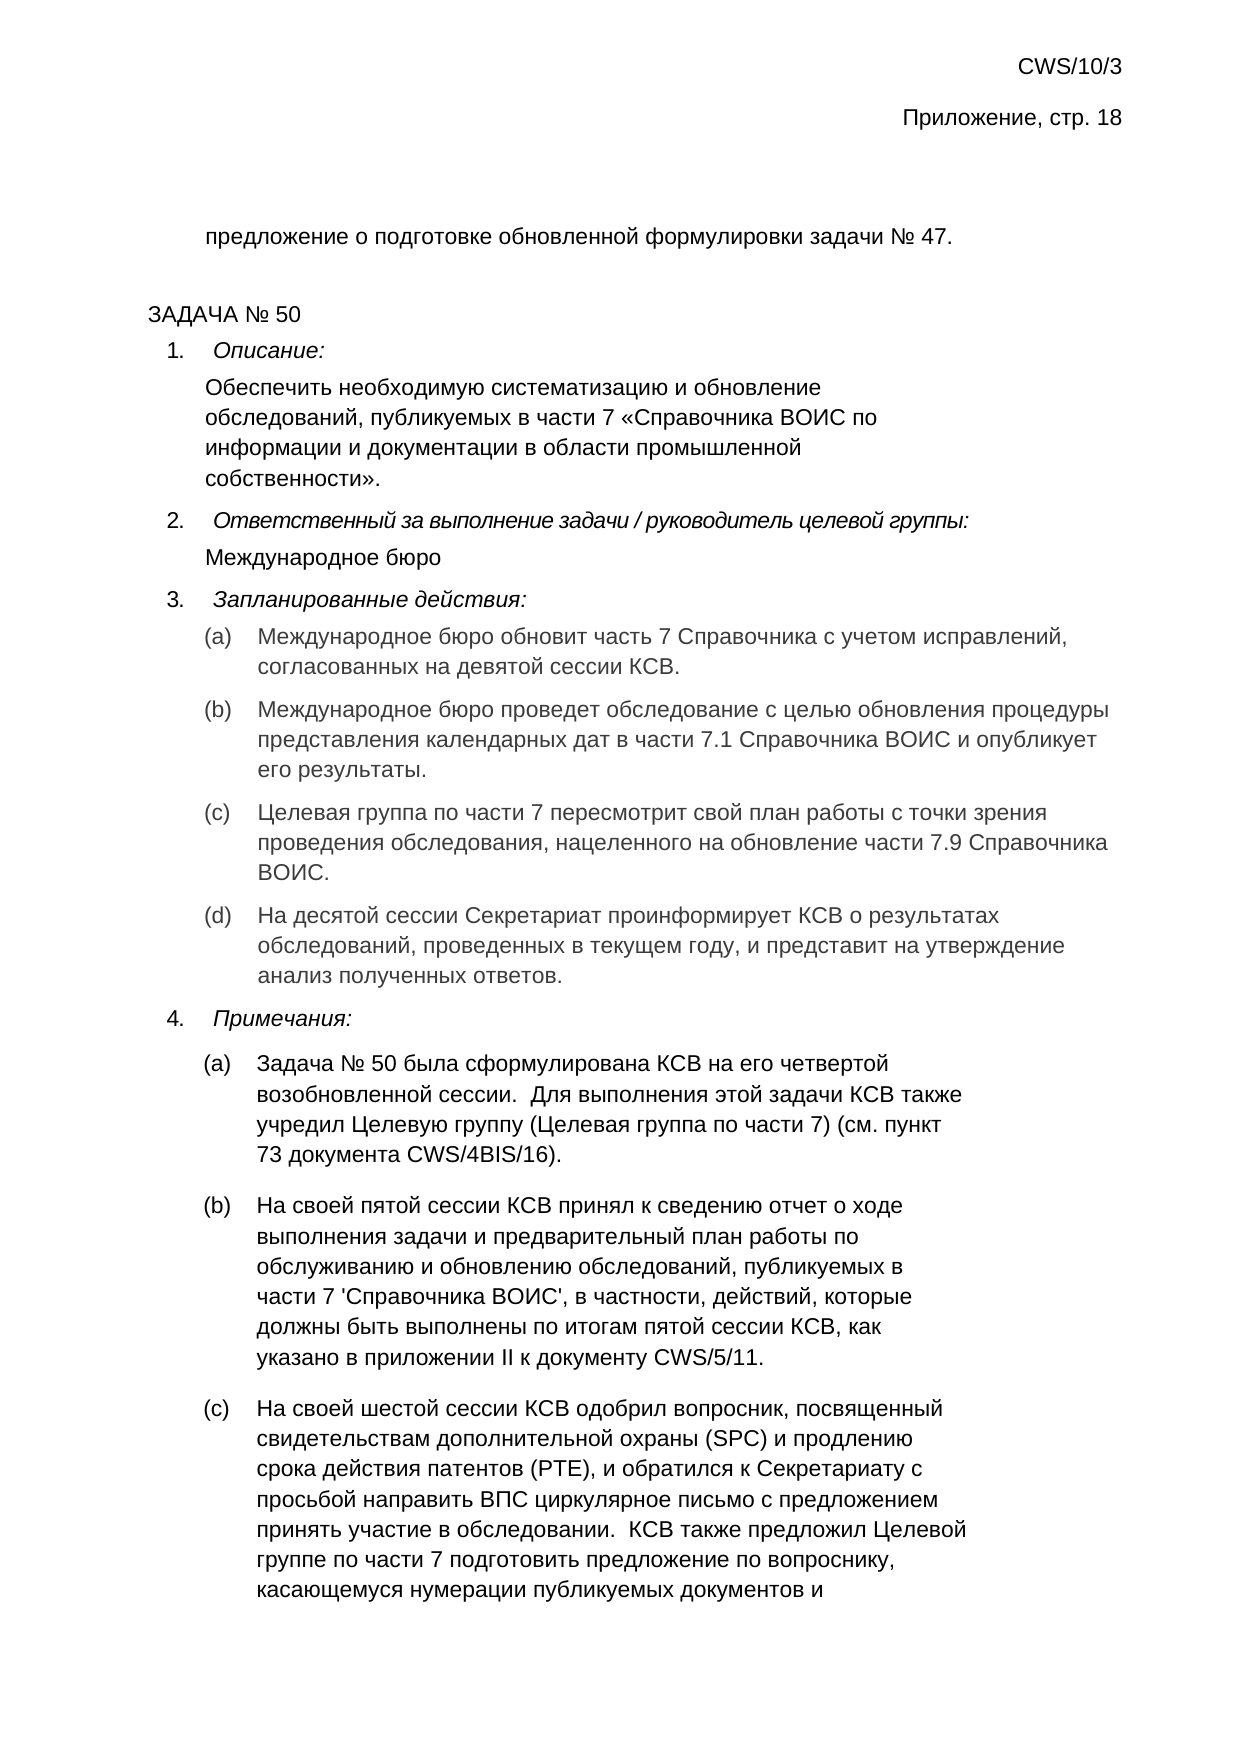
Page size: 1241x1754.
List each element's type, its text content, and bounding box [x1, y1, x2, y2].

list На десятой сессии Секретариат проинформирует КСВ о результатах обследований, проведенных в текущем году, и представит на утверждение анализ полученных ответов. [204, 902, 1122, 989]
text Международное бюро [205, 544, 936, 570]
subtitle Запланированные действия: [166, 586, 1122, 613]
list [203, 1395, 968, 1603]
subtitle ЗАДАЧА № 50 [148, 301, 1122, 327]
text Обеспечить необходимую систематизацию и обновление обследований, публикуемых в части 7 «Справочника ВОИС по информации и документации в области промышленной собственности». [205, 374, 936, 491]
subtitle Ответственный за выполнение задачи / руководитель целевой группы: [166, 507, 1122, 534]
list На своей пятой сессии КСВ принял к сведению отчет о ходе выполнения задачи и предварительный план работы по обслуживанию и обновлению обследований, публикуемых в части 7 'Справочника ВОИС', в частности, действий, которые должны быть выполнены по итогам пятой сессии КСВ, как указано в приложении II к документу CWS/5/11. [203, 1192, 968, 1370]
list Целевая группа по части 7 пересмотрит свой план работы с точки зрения проведения обследования, нацеленного на обновление части 7.9 Справочника ВОИС. [204, 799, 1122, 886]
subtitle Примечания: [166, 1005, 1122, 1032]
list Международное бюро обновит часть 7 Справочника с учетом исправлений, согласованных на девятой сессии КСВ. [204, 623, 1122, 679]
list Задача № 50 была сформулирована КСВ на его четвертой возобновленной сессии. Для выполнения этой задачи КСВ также учредил Целевую группу (Целевая группа по части 7) (см. пункт 73 документа CWS/4BIS/16). [203, 1050, 968, 1167]
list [205, 223, 1122, 249]
subtitle Описание: [166, 337, 1122, 364]
list Международное бюро проведет обследование с целью обновления процедуры представления календарных дат в части 7.1 Справочника ВОИС и опубликует его результаты. [204, 696, 1122, 783]
